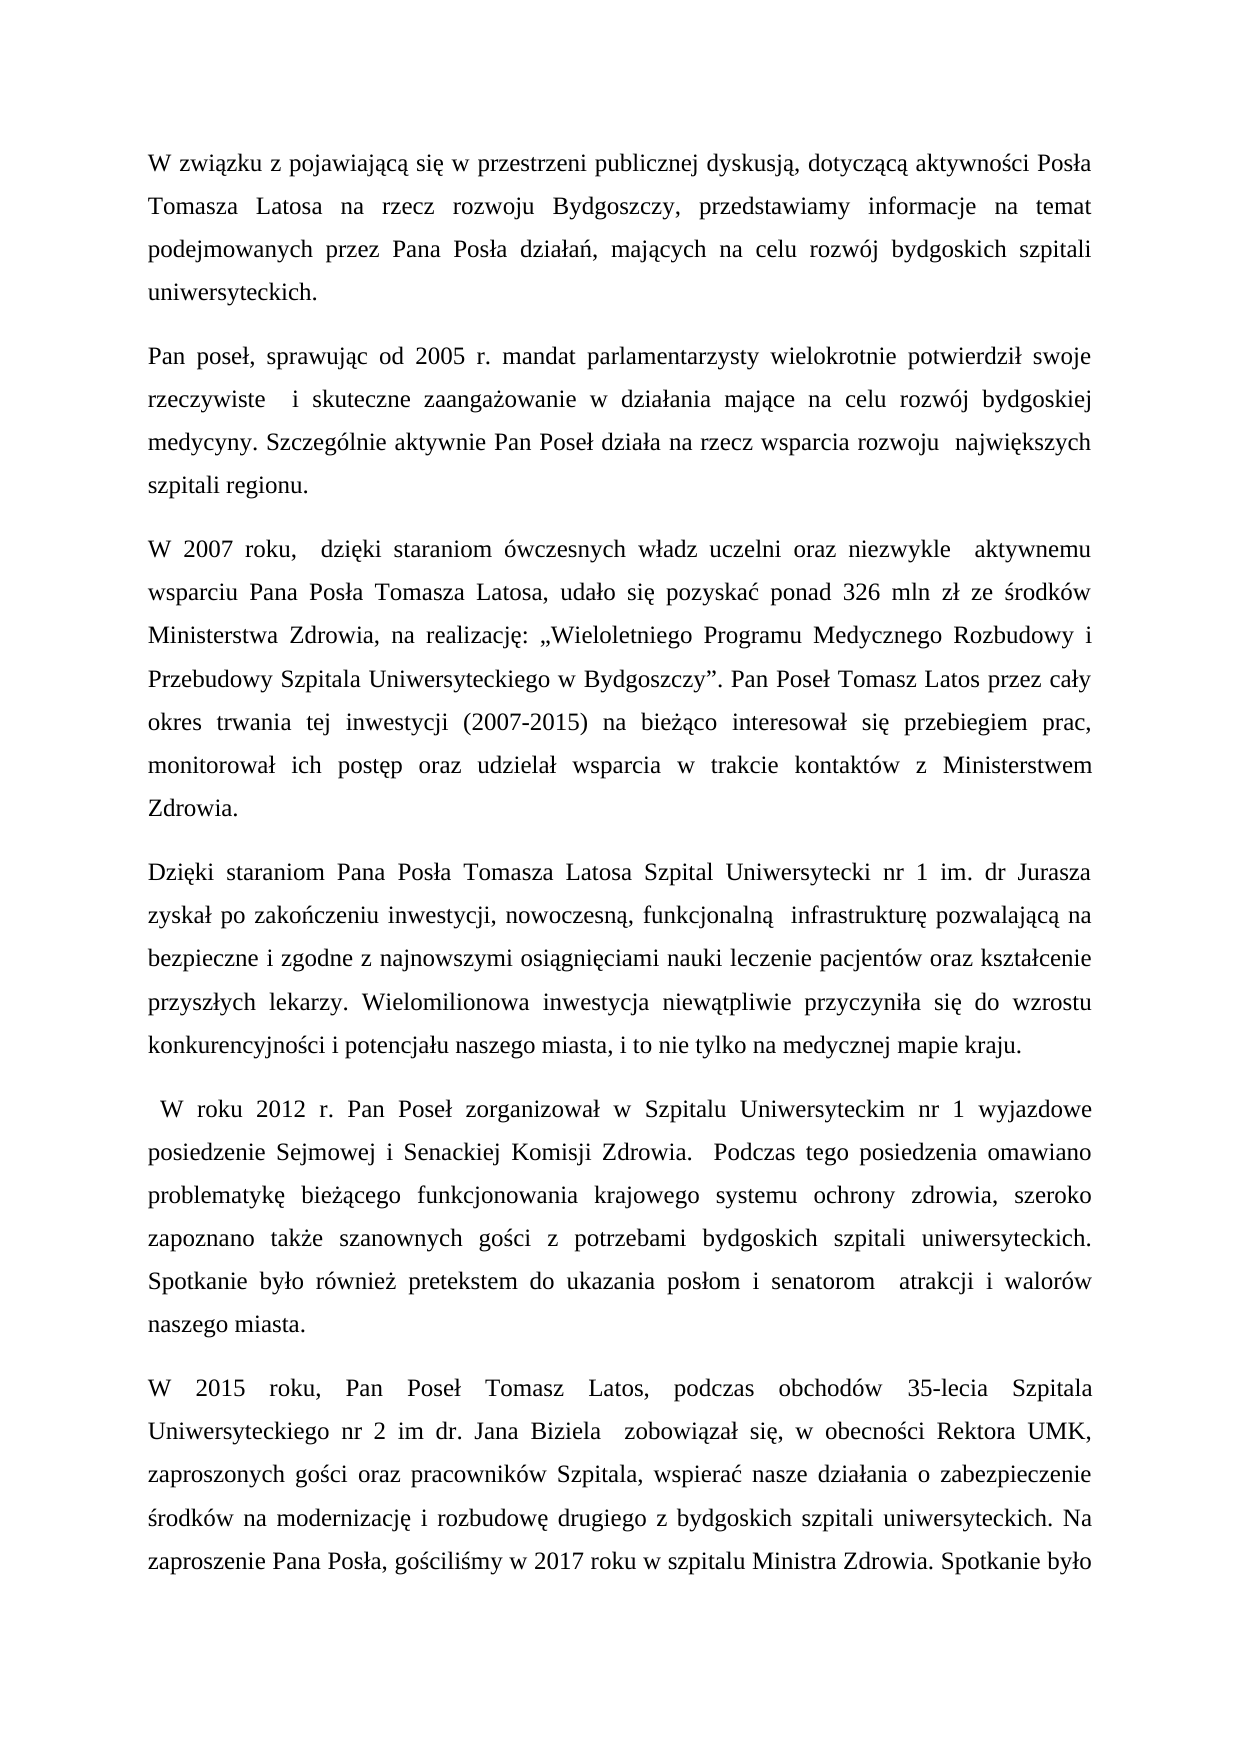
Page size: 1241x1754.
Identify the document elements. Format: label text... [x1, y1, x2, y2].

text W roku 2012 r. Pan Poseł zorganizował w Szpitalu Uniwersyteckim nr 1 wyjazdowe posiedzenie Sejmowej i Senackiej Komisji Zdrowia. Podczas tego posiedzenia omawiano problematykę bieżącego funkcjonowania krajowego systemu ochrony zdrowia, szeroko zapoznano także szanownych gości z potrzebami bydgoskich szpitali uniwersyteckich. Spotkanie było również pretekstem do ukazania posłom i senatorom atrakcji i walorów naszego miasta. [148, 1094, 1093, 1338]
text W 2007 roku, dzięki staraniom ówczesnych władz uczelni oraz niezwykle aktywnemu wsparciu Pana Posła Tomasza Latosa, udało się pozyskać ponad 326 mln zł ze środków Ministerstwa Zdrowia, na realizację: „Wieloletniego Programu Medycznego Rozbudowy i Przebudowy Szpitala Uniwersyteckiego w Bydgoszczy”. Pan Poseł Tomasz Latos przez cały okres trwania tej inwestycji (2007-2015) na bieżąco interesował się przebiegiem prac, monitorował ich postęp oraz udzielał wsparcia w trakcie kontaktów z Ministerstwem Zdrowia. [148, 534, 1093, 822]
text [148, 1373, 1093, 1574]
text Dzięki staraniom Pana Posła Tomasza Latosa Szpital Uniwersytecki nr 1 im. dr Jurasza zyskał po zakończeniu inwestycji, nowoczesną, funkcjonalną infrastrukturę pozwalającą na bezpieczne i zgodne z najnowszymi osiągnięciami nauki leczenie pacjentów oraz kształcenie przyszłych lekarzy. Wielomilionowa inwestycja niewątpliwie przyczyniła się do wzrostu konkurencyjności i potencjału naszego miasta, i to nie tylko na medycznej mapie kraju. [148, 857, 1093, 1058]
text W związku z pojawiającą się w przestrzeni publicznej dyskusją, dotyczącą aktywności Posła Tomasza Latosa na rzecz rozwoju Bydgoszczy, przedstawiamy informacje na temat podejmowanych przez Pana Posła działań, mających na celu rozwój bydgoskich szpitali uniwersyteckich. [148, 148, 1093, 306]
text Pan poseł, sprawując od 2005 r. mandat parlamentarzysty wielokrotnie potwierdził swoje rzeczywiste i skuteczne zaangażowanie w działania mające na celu rozwój bydgoskiej medycyny. Szczególnie aktywnie Pan Poseł działa na rzecz wsparcia rozwoju największych szpitali regionu. [148, 341, 1093, 499]
